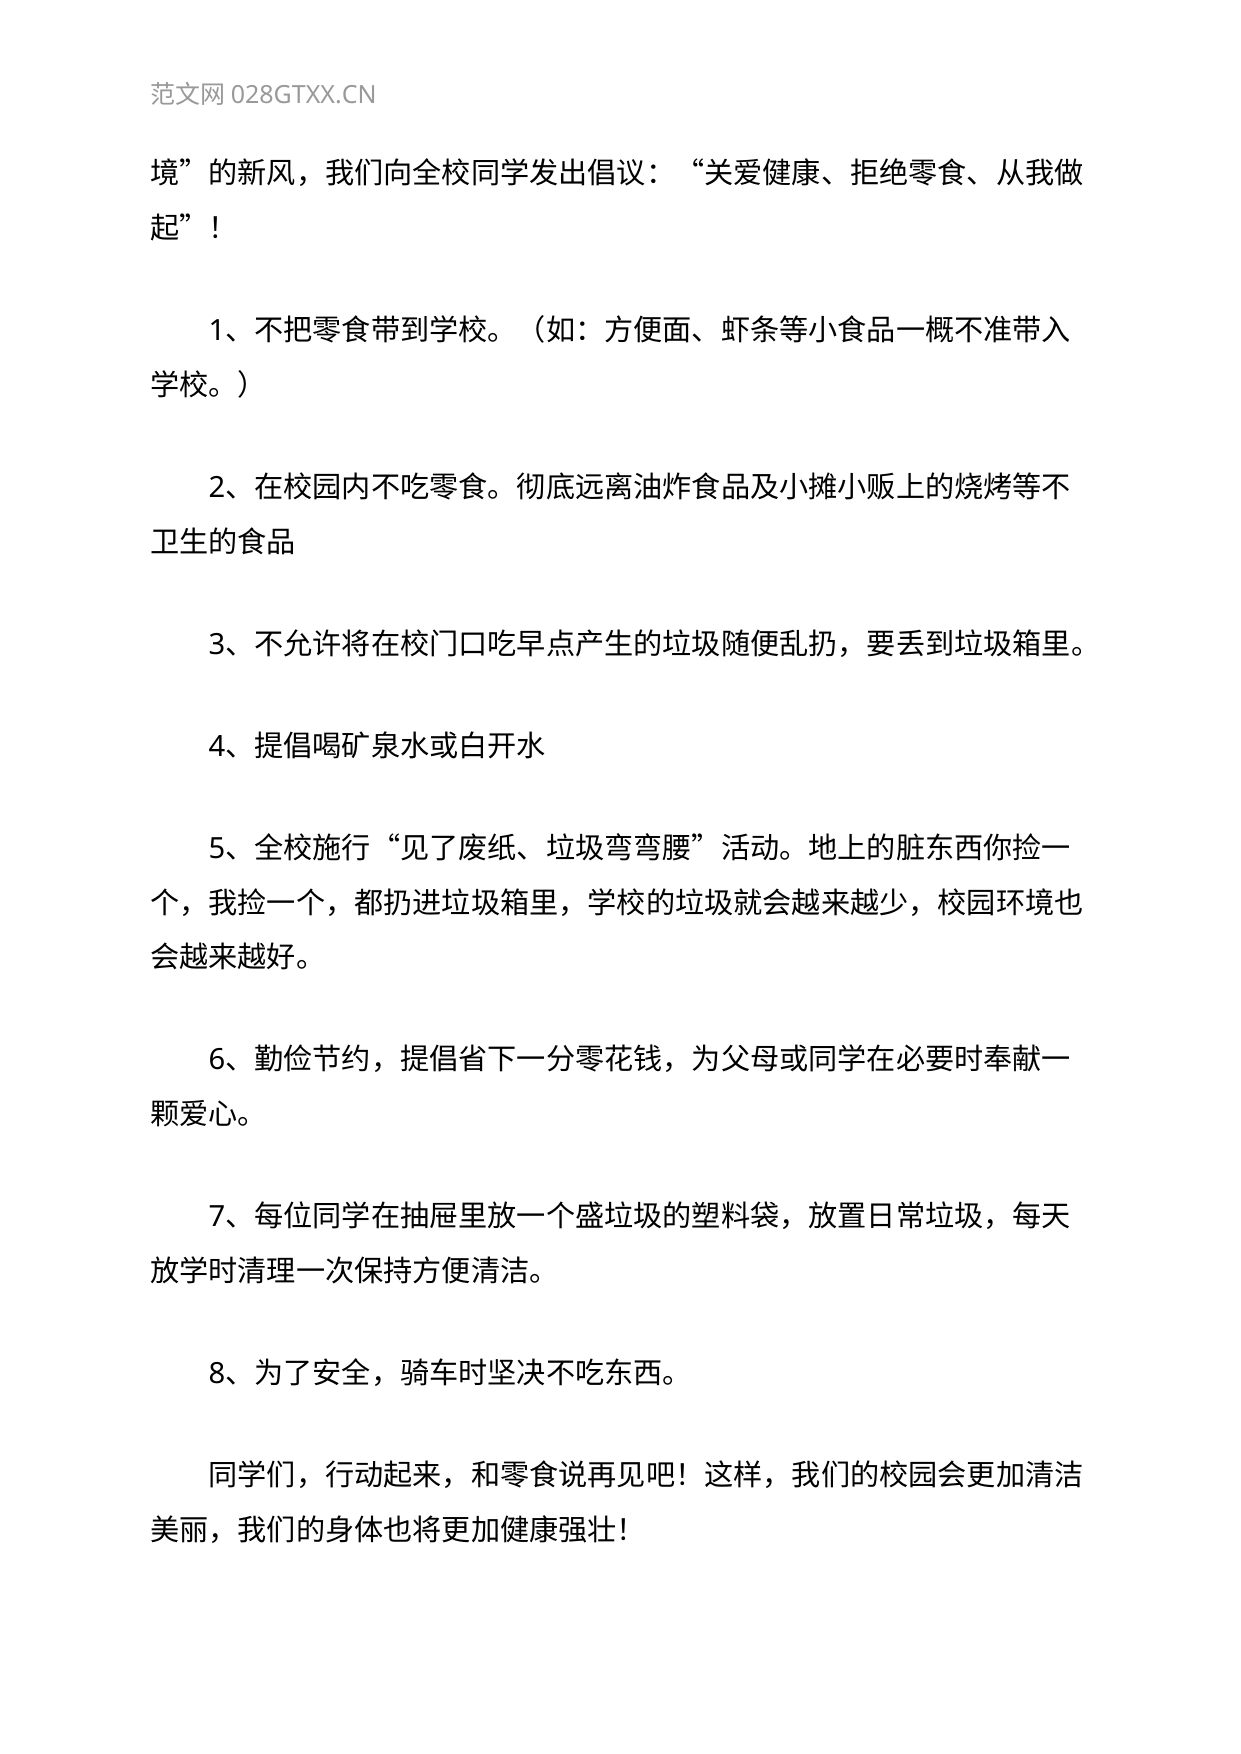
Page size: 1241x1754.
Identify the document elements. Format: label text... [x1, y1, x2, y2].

text 8、为了安全，骑车时坚决不吃东西。 [150, 1349, 1090, 1392]
text 7、每位同学在抽屉里放一个盛垃圾的塑料袋，放置日常垃圾，每天放学时清理一次保持方便清洁。 [150, 1193, 1090, 1290]
text 同学们，行动起来，和零食说再见吧！这样，我们的校园会更加清洁美丽，我们的身体也将更加健康强壮！ [150, 1451, 1090, 1548]
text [150, 150, 1090, 247]
text 5、全校施行“见了废纸、垃圾弯弯腰”活动。地上的脏东西你捡一个，我捡一个，都扔进垃圾箱里，学校的垃圾就会越来越少，校园环境也会越来越好。 [150, 824, 1090, 976]
text 2、在校园内不吃零食。彻底远离油炸食品及小摊小贩上的烧烤等不卫生的食品 [150, 463, 1090, 561]
text 4、提倡喝矿泉水或白开水 [150, 722, 1090, 764]
text 3、不允许将在校门口吃早点产生的垃圾随便乱扔，要丢到垃圾箱里。 [150, 620, 1090, 663]
text 6、勤俭节约，提倡省下一分零花钱，为父母或同学在必要时奉献一颗爱心。 [150, 1036, 1090, 1133]
text 1、不把零食带到学校。（如：方便面、虾条等小食品一概不准带入学校。） [150, 307, 1090, 404]
